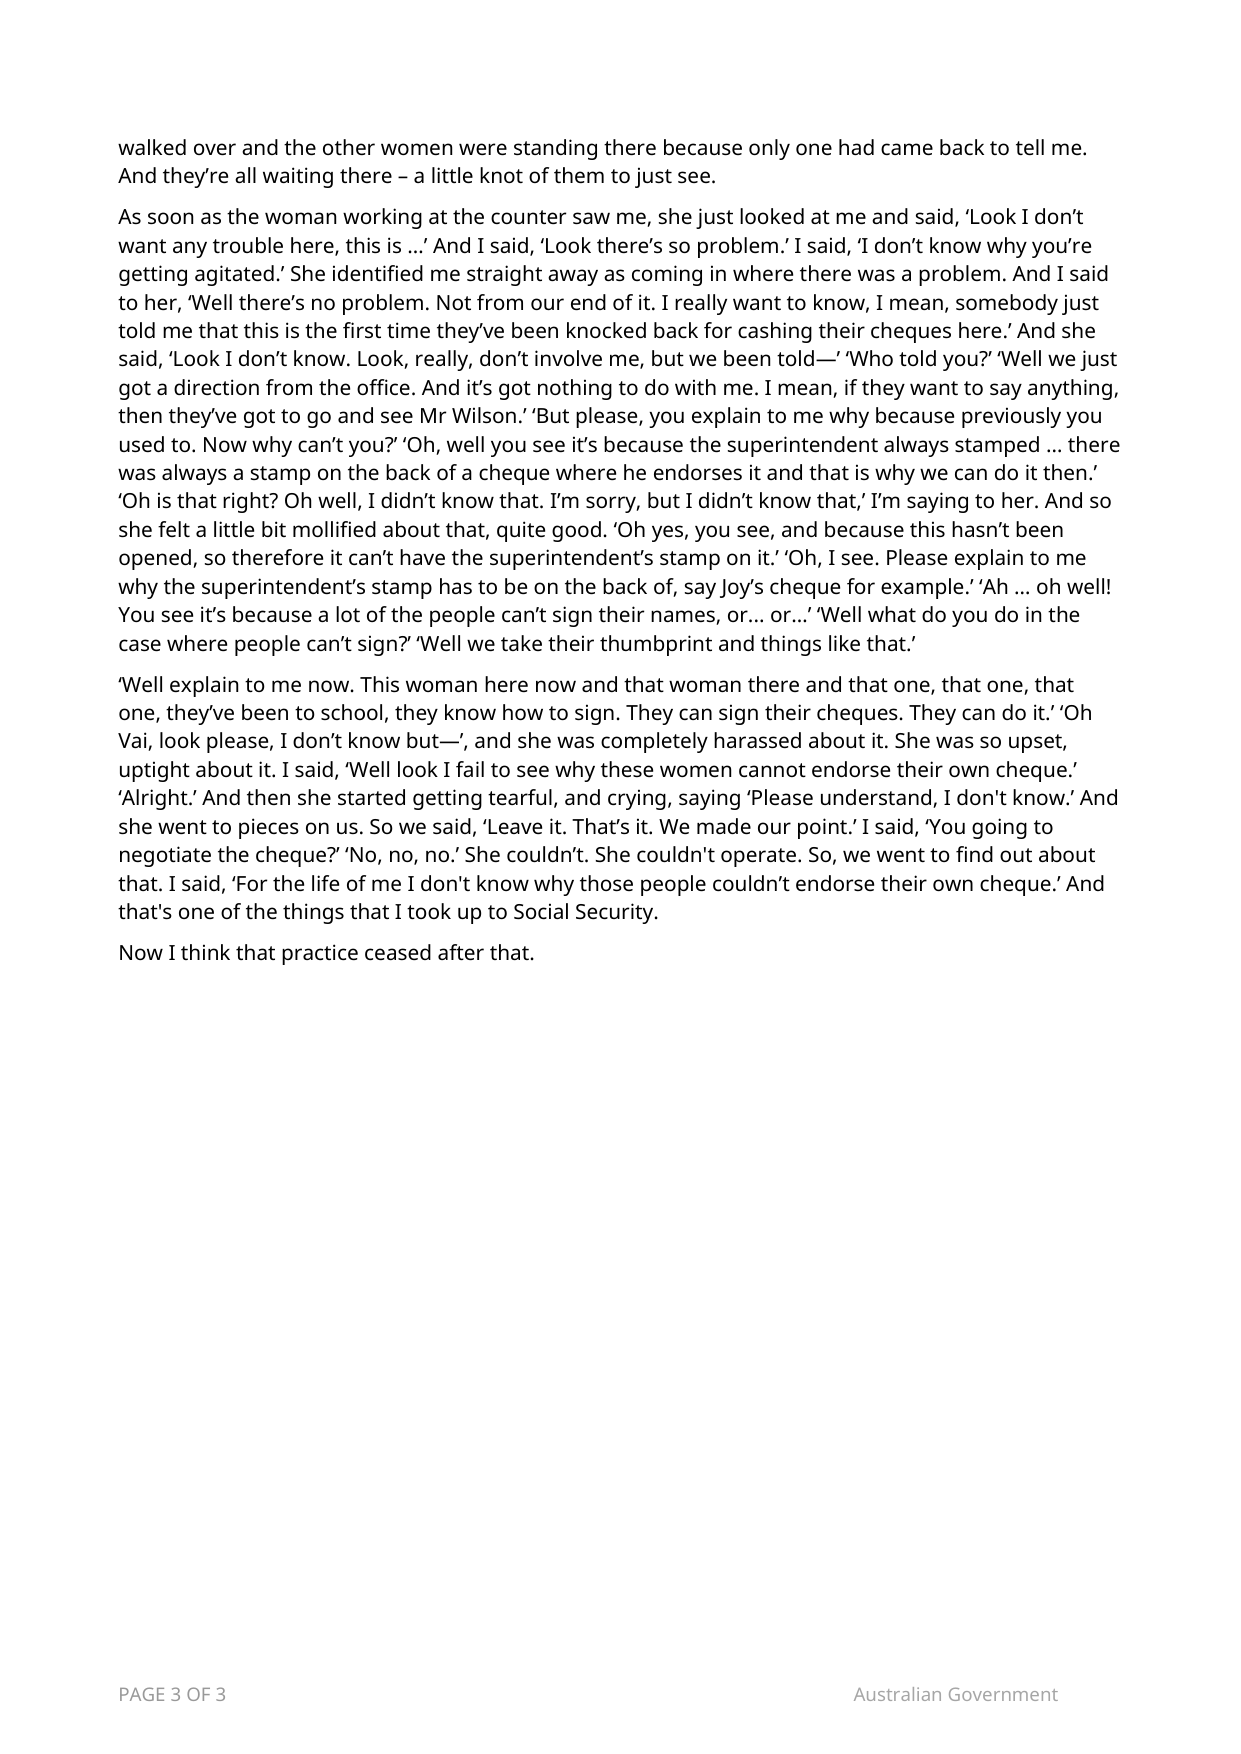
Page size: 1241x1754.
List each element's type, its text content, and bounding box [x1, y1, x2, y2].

text Now I think that practice ceased after that. [118, 938, 1122, 967]
text As soon as the woman working at the counter saw me, she just looked at me and said, ‘Look I don’t want any trouble here, this is …’ And I said, ‘Look there’s so problem.’ I said, ‘I don’t know why you’re getting agitated.’ She identified me straight away as coming in where there was a problem. And I said to her, ‘Well there’s no problem. Not from our end of it. I really want to know, I mean, somebody just told me that this is the first time they’ve been knocked back for cashing their cheques here.’ And she said, ‘Look I don’t know. Look, really, don’t involve me, but we been told—’ ‘Who told you?’ ‘Well we just got a direction from the office. And it’s got nothing to do with me. I mean, if they want to say anything, then they’ve got to go and see Mr Wilson.’ ‘But please, you explain to me why because previously you used to. Now why can’t you?’ ‘Oh, well you see it’s because the superintendent always stamped … there was always a stamp on the back of a cheque where he endorses it and that is why we can do it then.’ ‘Oh is that right? Oh well, I didn’t know that. I’m sorry, but I didn’t know that,’ I’m saying to her. And so she felt a little bit mollified about that, quite good. ‘Oh yes, you see, and because this hasn’t been opened, so therefore it can’t have the superintendent’s stamp on it.’ ‘Oh, I see. Please explain to me why the superintendent’s stamp has to be on the back of, say Joy’s cheque for example.’ ‘Ah … oh well! You see it’s because a lot of the people can’t sign their names, or... or…’ ‘Well what do you do in the case where people can’t sign?’ ‘Well we take their thumbprint and things like that.’ [118, 202, 1122, 657]
text ‘Well explain to me now. This woman here now and that woman there and that one, that one, that one, they’ve been to school, they know how to sign. They can sign their cheques. They can do it.’ ‘Oh Vai, look please, I don’t know but—’, and she was completely harassed about it. She was so upset, uptight about it. I said, ‘Well look I fail to see why these women cannot endorse their own cheque.’ ‘Alright.’ And then she started getting tearful, and crying, saying ‘Please understand, I don't know.’ And she went to pieces on us. So we said, ‘Leave it. That’s it. We made our point.’ I said, ‘You going to negotiate the cheque?’ ‘No, no, no.’ She couldn’t. She couldn't operate. So, we went to find out about that. I said, ‘For the life of me I don't know why those people couldn’t endorse their own cheque.’ And that's one of the things that I took up to Social Security. [118, 670, 1122, 926]
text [118, 133, 1122, 190]
